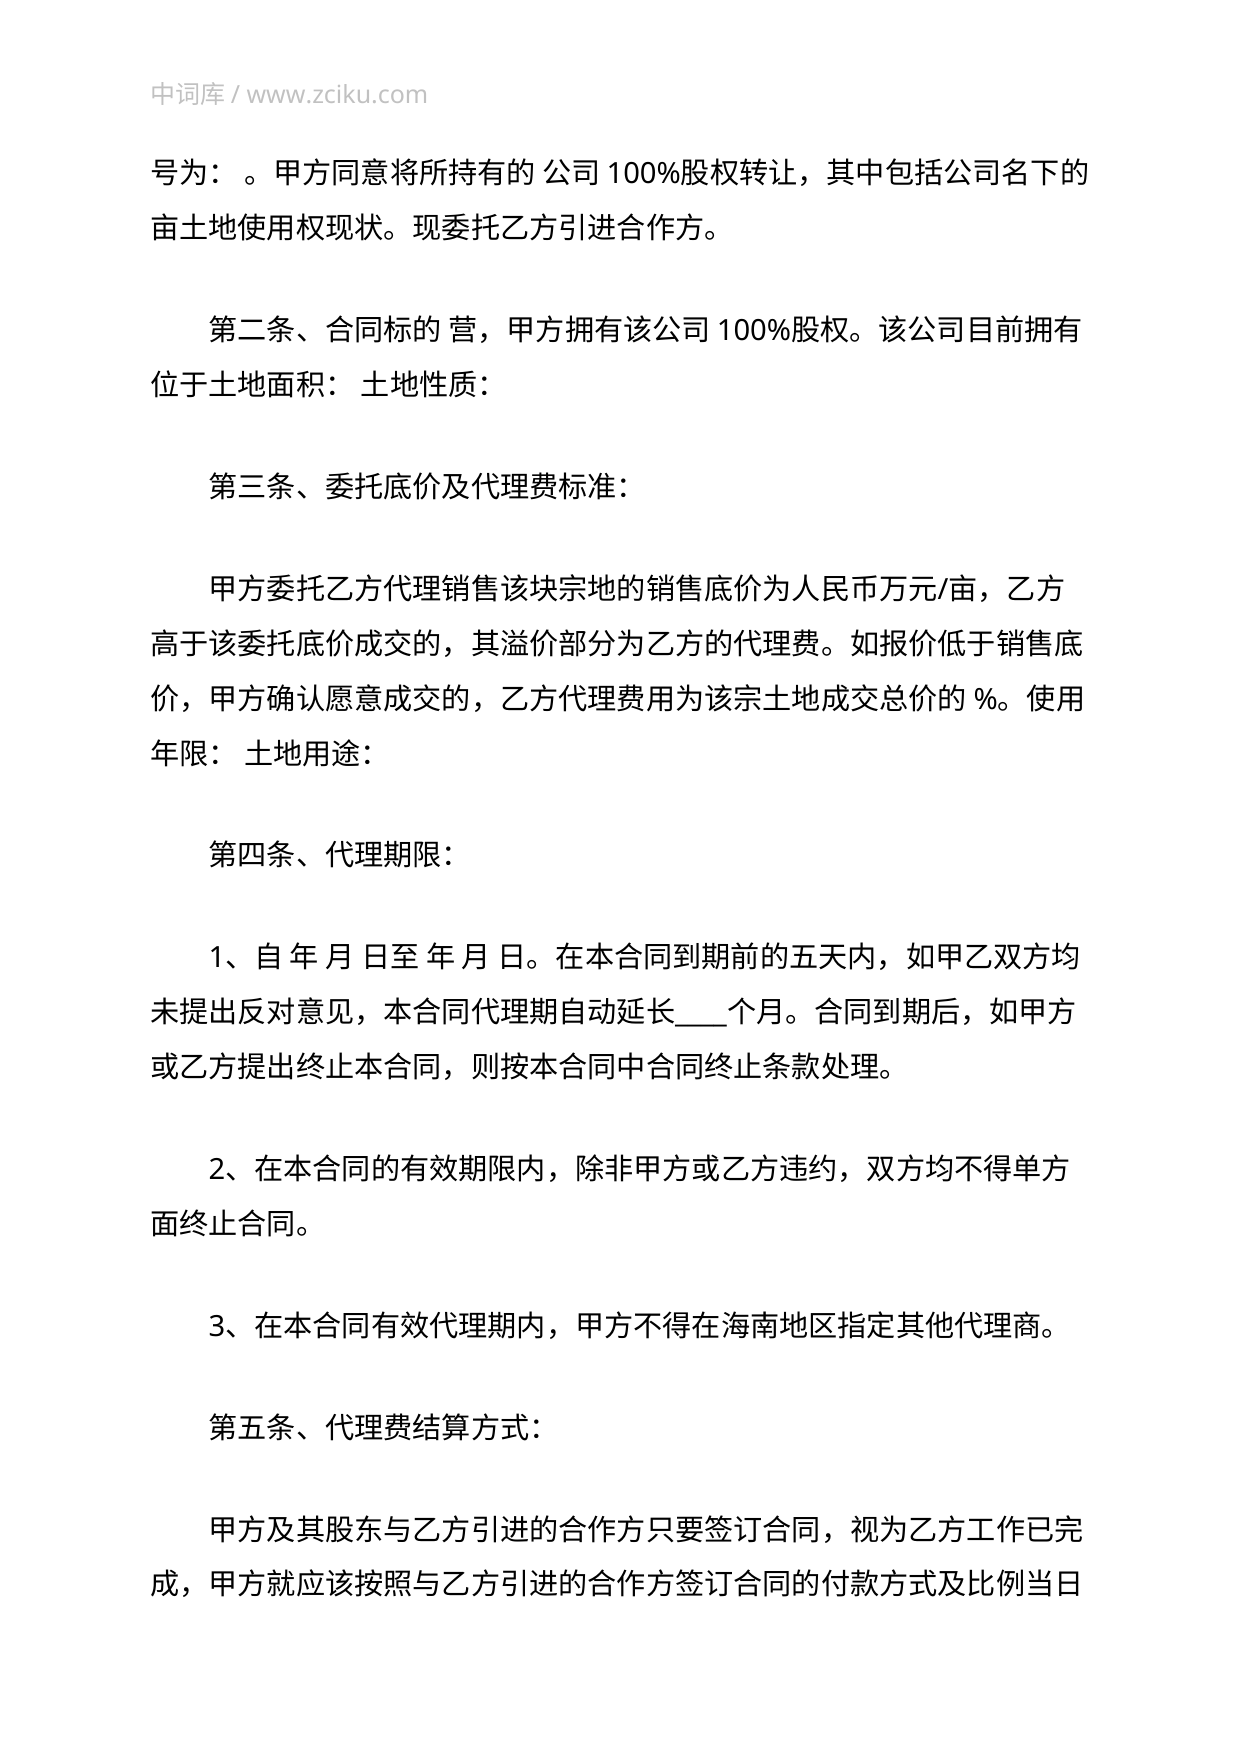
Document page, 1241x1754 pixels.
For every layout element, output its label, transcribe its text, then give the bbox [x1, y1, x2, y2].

text 第三条、委托底价及代理费标准： [150, 463, 1090, 506]
text 3、在本合同有效代理期内，甲方不得在海南地区指定其他代理商。 [150, 1302, 1090, 1345]
text 第二条、合同标的 营，甲方拥有该公司100%股权。该公司目前拥有位于土地面积： 土地性质： [150, 307, 1090, 404]
text 第五条、代理费结算方式： [150, 1404, 1090, 1447]
text 2、在本合同的有效期限内，除非甲方或乙方违约，双方均不得单方面终止合同。 [150, 1146, 1090, 1243]
text 第四条、代理期限： [150, 832, 1090, 874]
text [150, 1506, 1090, 1603]
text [150, 150, 1090, 247]
text 甲方委托乙方代理销售该块宗地的销售底价为人民币万元/亩，乙方高于该委托底价成交的，其溢价部分为乙方的代理费。如报价低于销售底价，甲方确认愿意成交的，乙方代理费用为该宗土地成交总价的 %。使用年限： 土地用途： [150, 565, 1090, 772]
text 1、自 年 月 日至 年 月 日。在本合同到期前的五天内，如甲乙双方均未提出反对意见，本合同代理期自动延长____个月。合同到期后，如甲方或乙方提出终止本合同，则按本合同中合同终止条款处理。 [150, 934, 1090, 1086]
